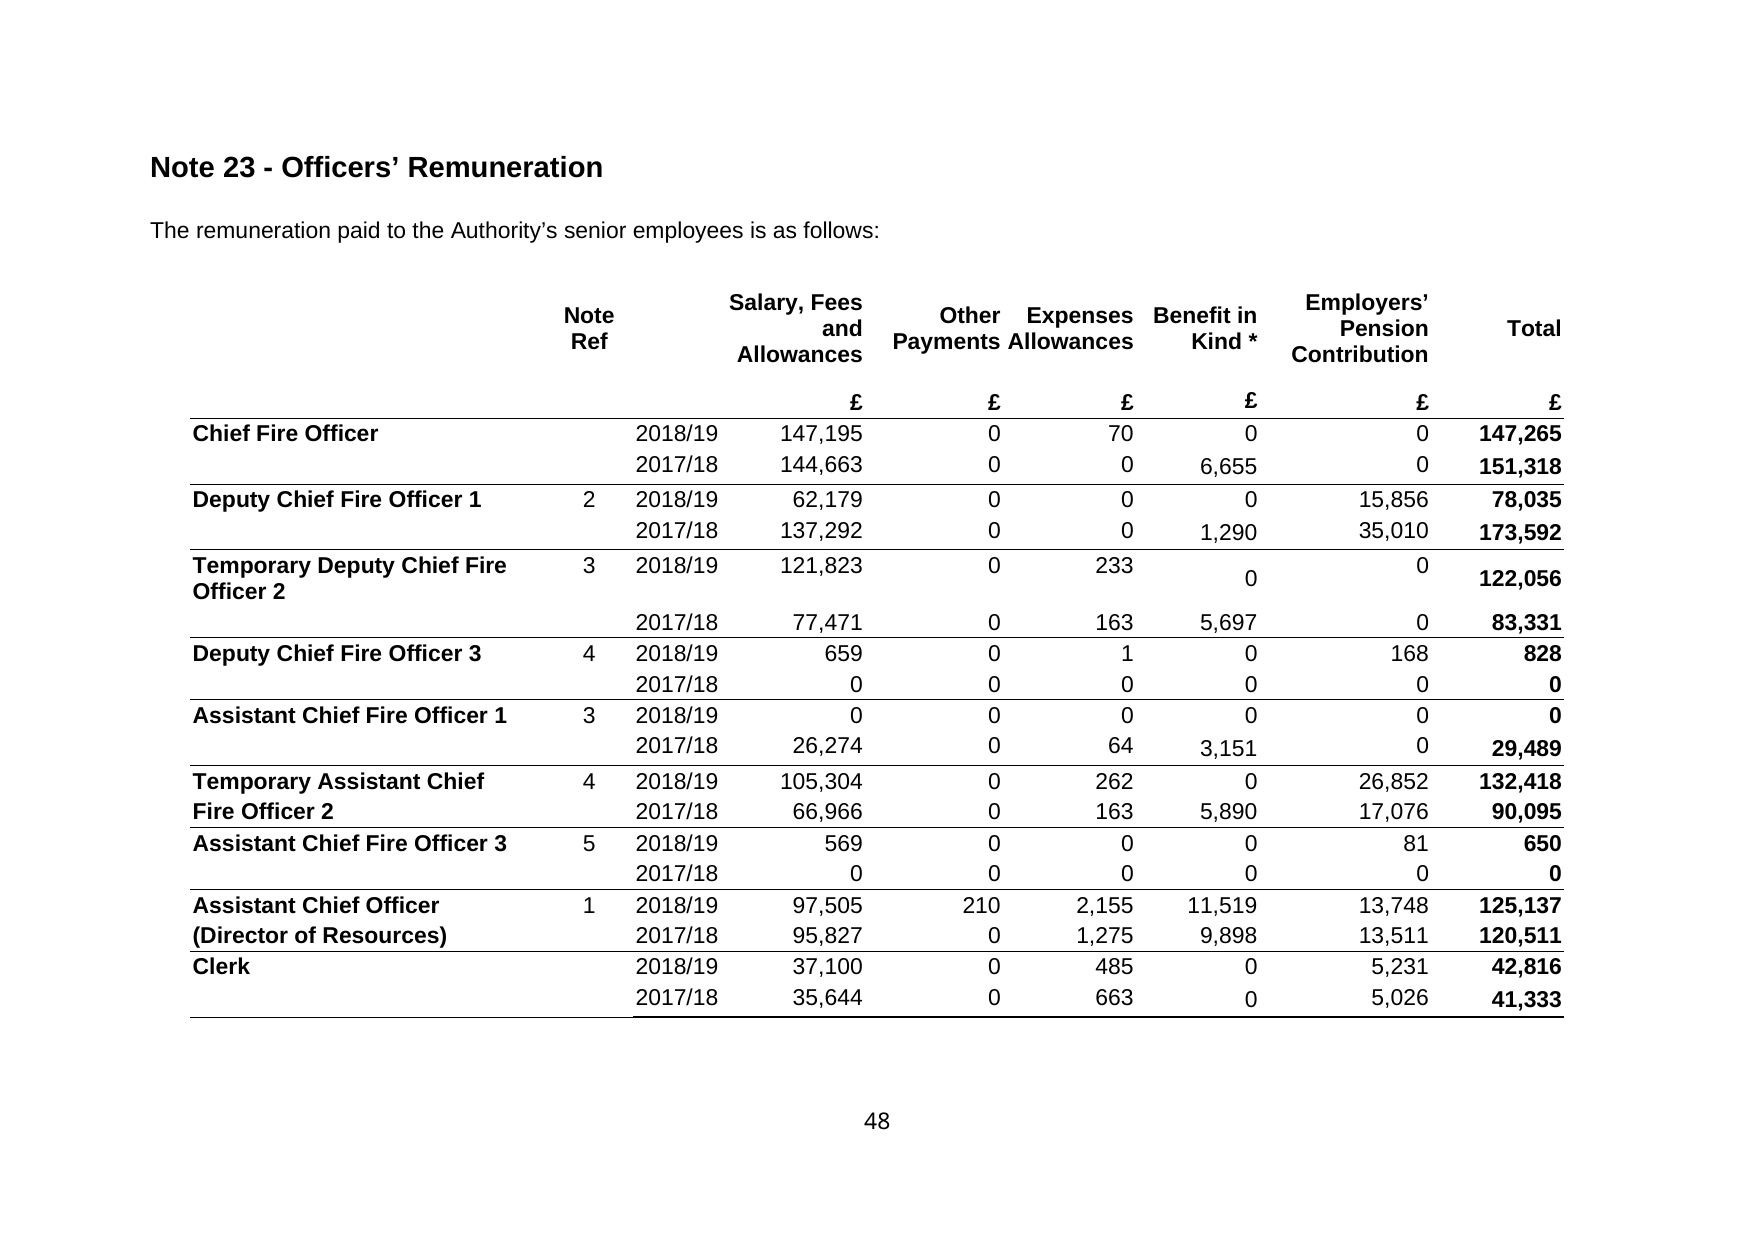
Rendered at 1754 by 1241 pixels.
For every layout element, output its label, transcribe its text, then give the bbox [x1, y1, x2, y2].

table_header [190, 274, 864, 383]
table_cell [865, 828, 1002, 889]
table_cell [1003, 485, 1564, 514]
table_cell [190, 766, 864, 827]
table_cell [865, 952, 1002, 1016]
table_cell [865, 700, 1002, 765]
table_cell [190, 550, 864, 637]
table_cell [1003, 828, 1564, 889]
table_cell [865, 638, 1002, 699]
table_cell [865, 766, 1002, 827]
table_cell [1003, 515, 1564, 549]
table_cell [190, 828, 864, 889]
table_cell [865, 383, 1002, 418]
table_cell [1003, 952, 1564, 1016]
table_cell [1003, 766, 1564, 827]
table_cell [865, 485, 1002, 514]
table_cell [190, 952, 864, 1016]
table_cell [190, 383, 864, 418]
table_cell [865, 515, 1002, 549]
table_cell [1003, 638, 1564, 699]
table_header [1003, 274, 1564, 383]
subtitle Note 23 - Officers’ Remuneration [150, 150, 1604, 183]
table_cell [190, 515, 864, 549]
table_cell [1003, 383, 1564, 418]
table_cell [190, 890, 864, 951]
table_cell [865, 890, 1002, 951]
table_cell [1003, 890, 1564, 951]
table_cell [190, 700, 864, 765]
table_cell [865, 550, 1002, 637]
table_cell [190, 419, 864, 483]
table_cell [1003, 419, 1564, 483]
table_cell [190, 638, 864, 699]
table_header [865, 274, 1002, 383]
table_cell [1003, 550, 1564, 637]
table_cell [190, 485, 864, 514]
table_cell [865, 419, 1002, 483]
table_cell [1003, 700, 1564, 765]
text The remuneration paid to the Authority’s senior employees is as follows: [150, 217, 1604, 243]
